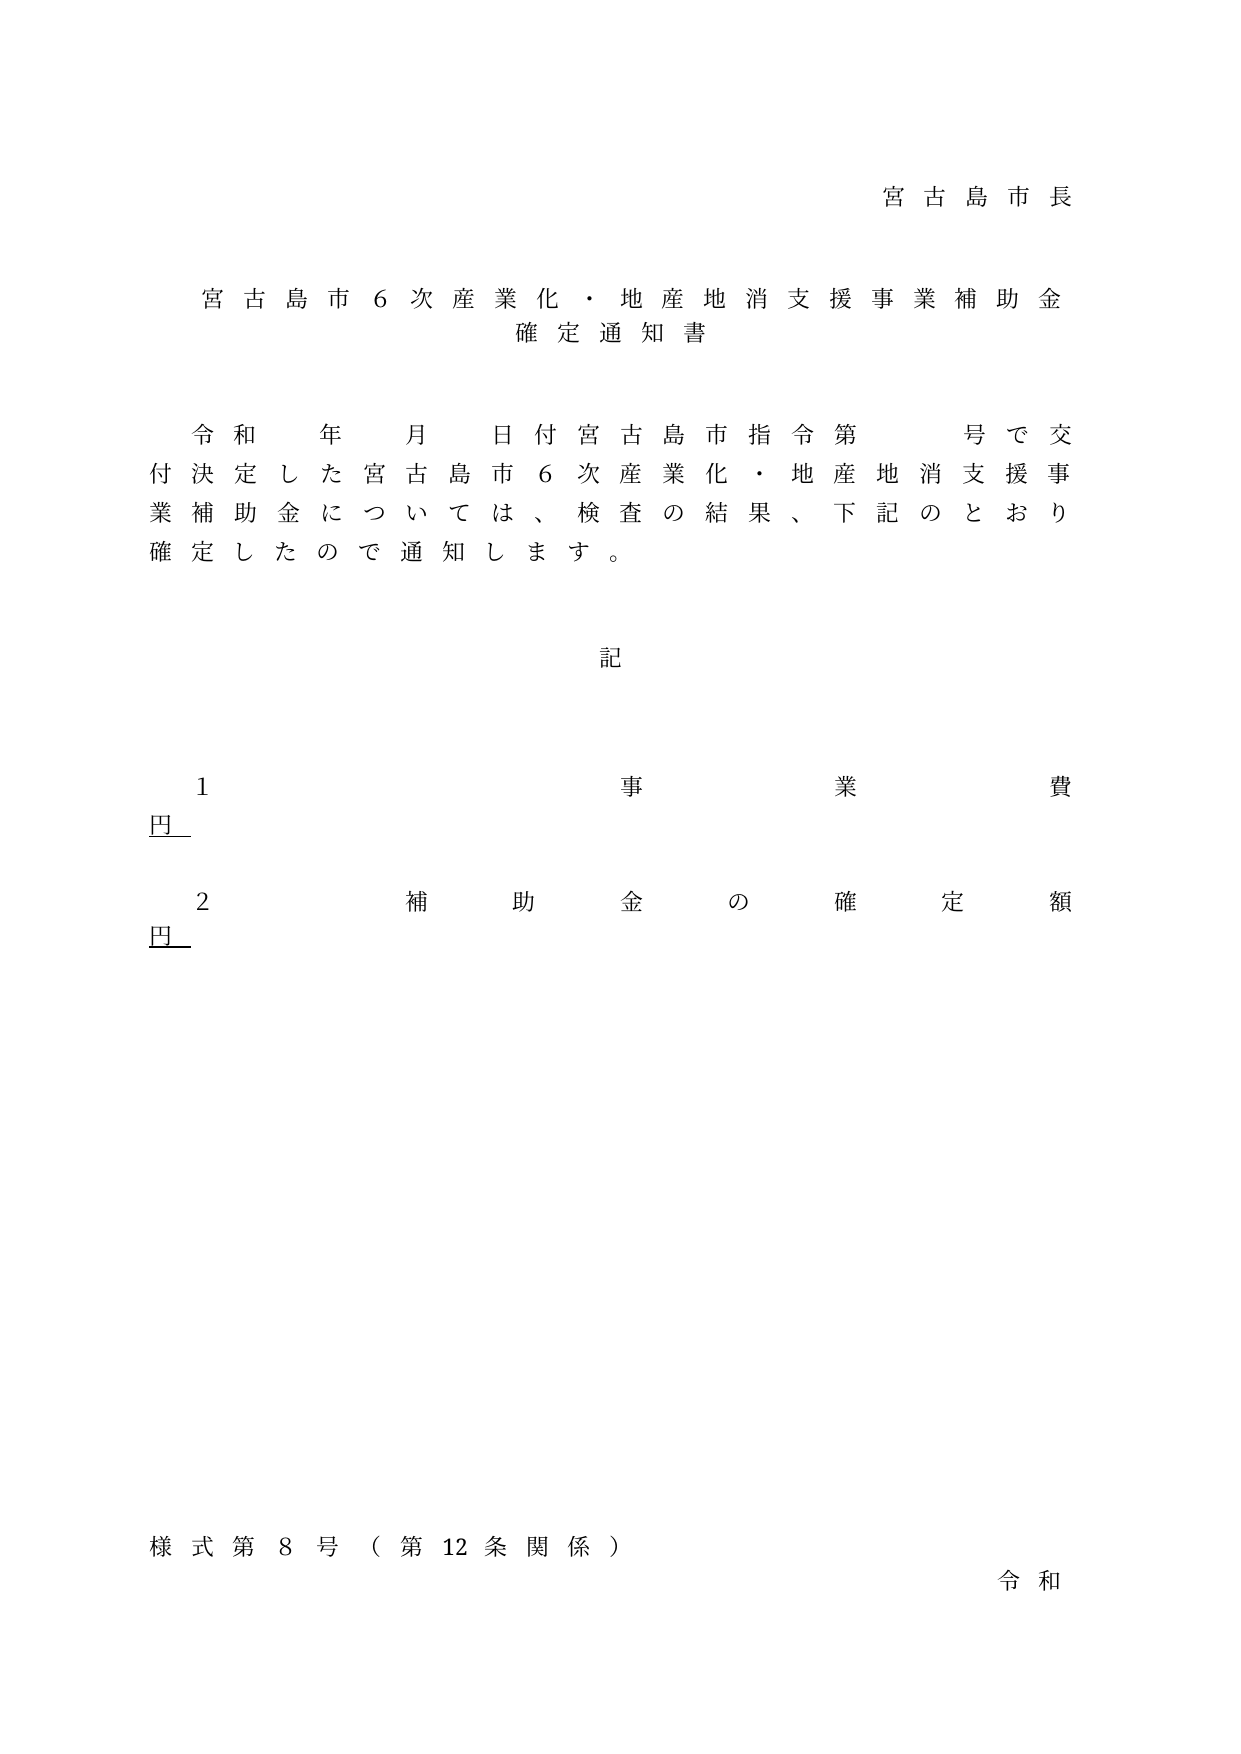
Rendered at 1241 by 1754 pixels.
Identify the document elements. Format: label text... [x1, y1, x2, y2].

text ２ 補助金の確定額 円 [149, 884, 1091, 952]
text 宮古島市長 [149, 178, 1091, 212]
text 記 [149, 640, 1091, 674]
text １ 事業費 円 [149, 768, 1091, 841]
text 様式第８号（第12条関係） [149, 1529, 1091, 1563]
text 宮古島市６次産業化・地産地消支援事業補助金確定通知書 [149, 280, 1091, 348]
text 令和 年 月 日 [716, 1563, 1091, 1597]
text 令和 年 月 日付宮古島市指令第 号で交付決定した宮古島市６次産業化・地産地消支援事業補助金については、検査の結果、下記のとおり確定したので通知します。 [149, 416, 1091, 567]
